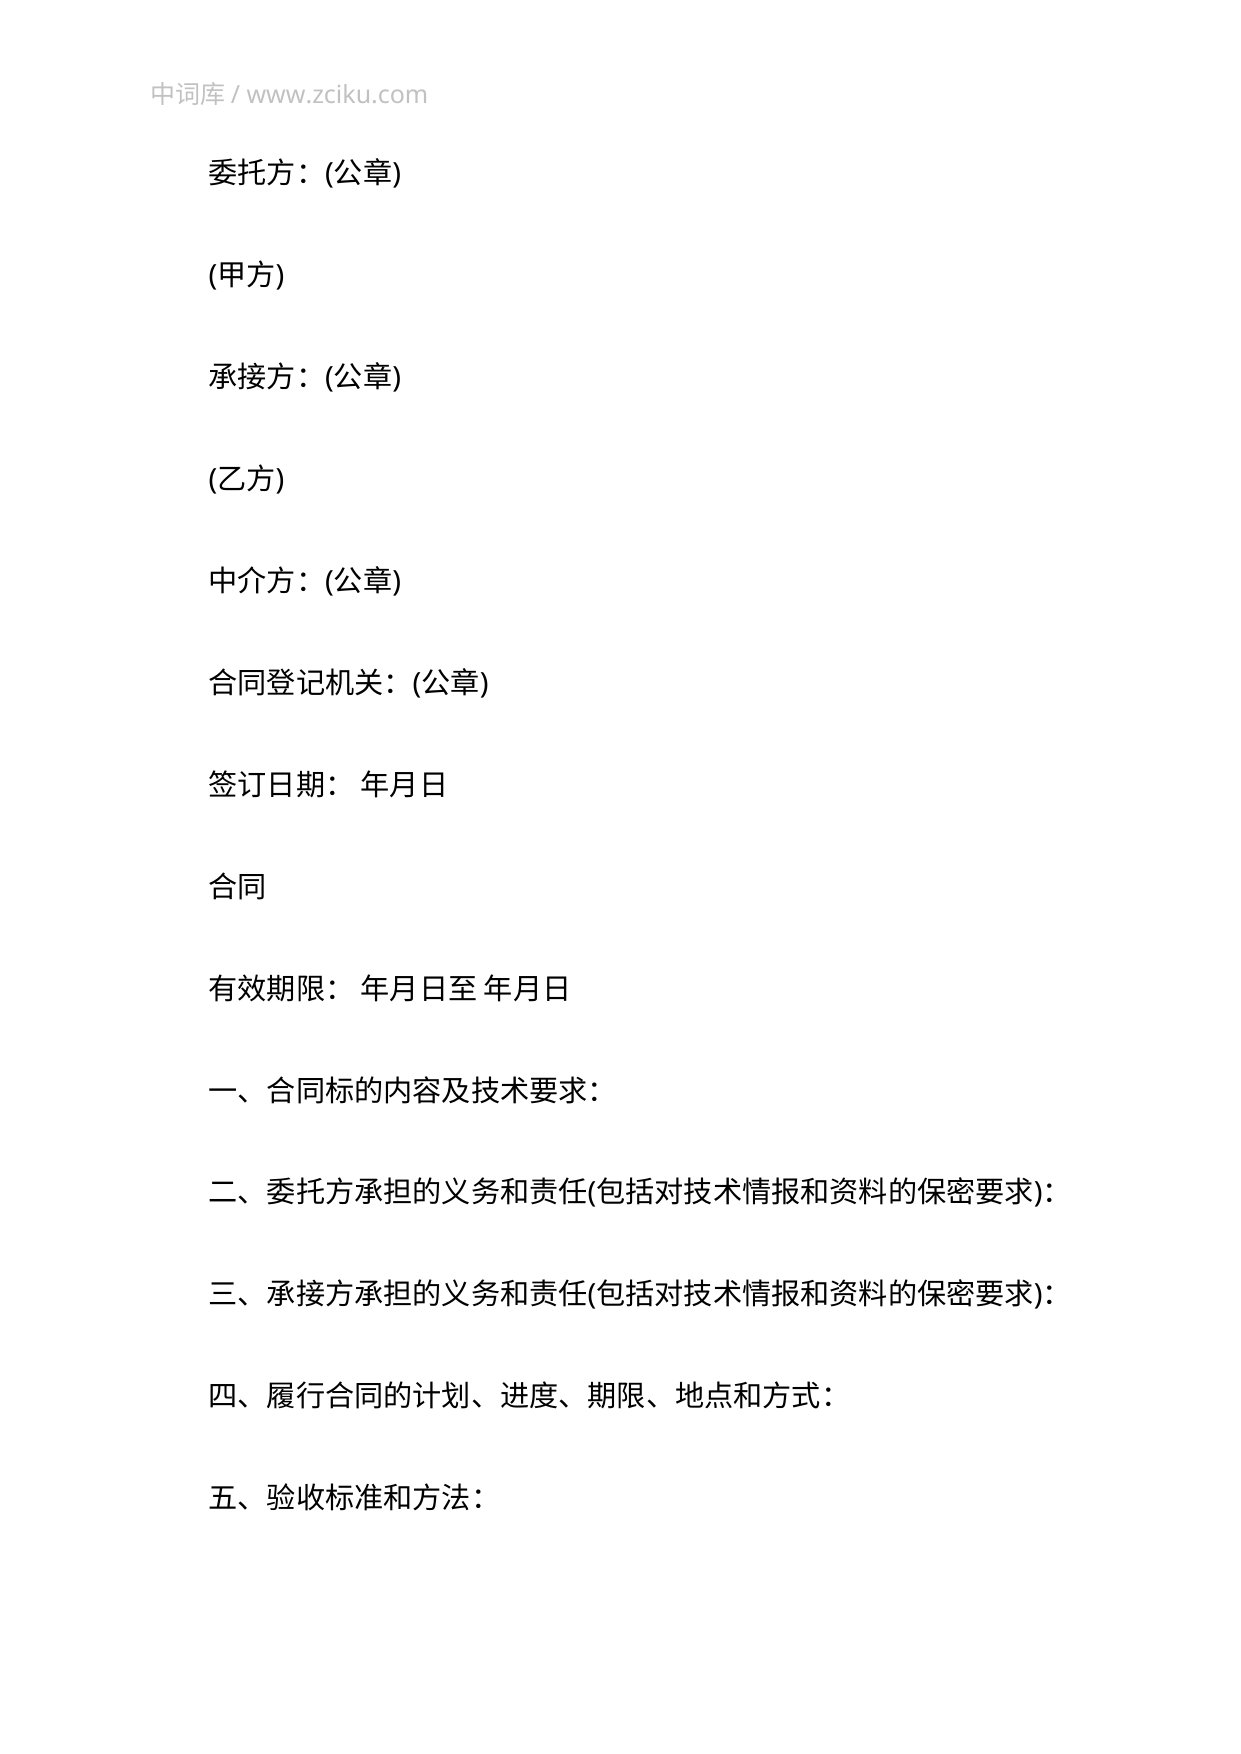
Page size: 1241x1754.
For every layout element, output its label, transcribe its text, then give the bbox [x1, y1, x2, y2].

text 三、承接方承担的义务和责任(包括对技术情报和资料的保密要求)： [150, 1271, 1090, 1313]
text 有效期限： 年月日至 年月日 [150, 965, 1090, 1008]
text 二、委托方承担的义务和责任(包括对技术情报和资料的保密要求)： [150, 1169, 1090, 1211]
text 合同登记机关：(公章) [150, 660, 1090, 702]
text 一、合同标的内容及技术要求： [150, 1067, 1090, 1109]
text 委托方：(公章) [150, 150, 1090, 192]
text 中介方：(公章) [150, 558, 1090, 600]
text 五、验收标准和方法： [150, 1475, 1090, 1517]
text 签订日期： 年月日 [150, 762, 1090, 804]
text (甲方) [150, 252, 1090, 294]
text 四、履行合同的计划、进度、期限、地点和方式： [150, 1373, 1090, 1415]
text 承接方：(公章) [150, 354, 1090, 396]
text (乙方) [150, 456, 1090, 498]
text 合同 [150, 864, 1090, 906]
